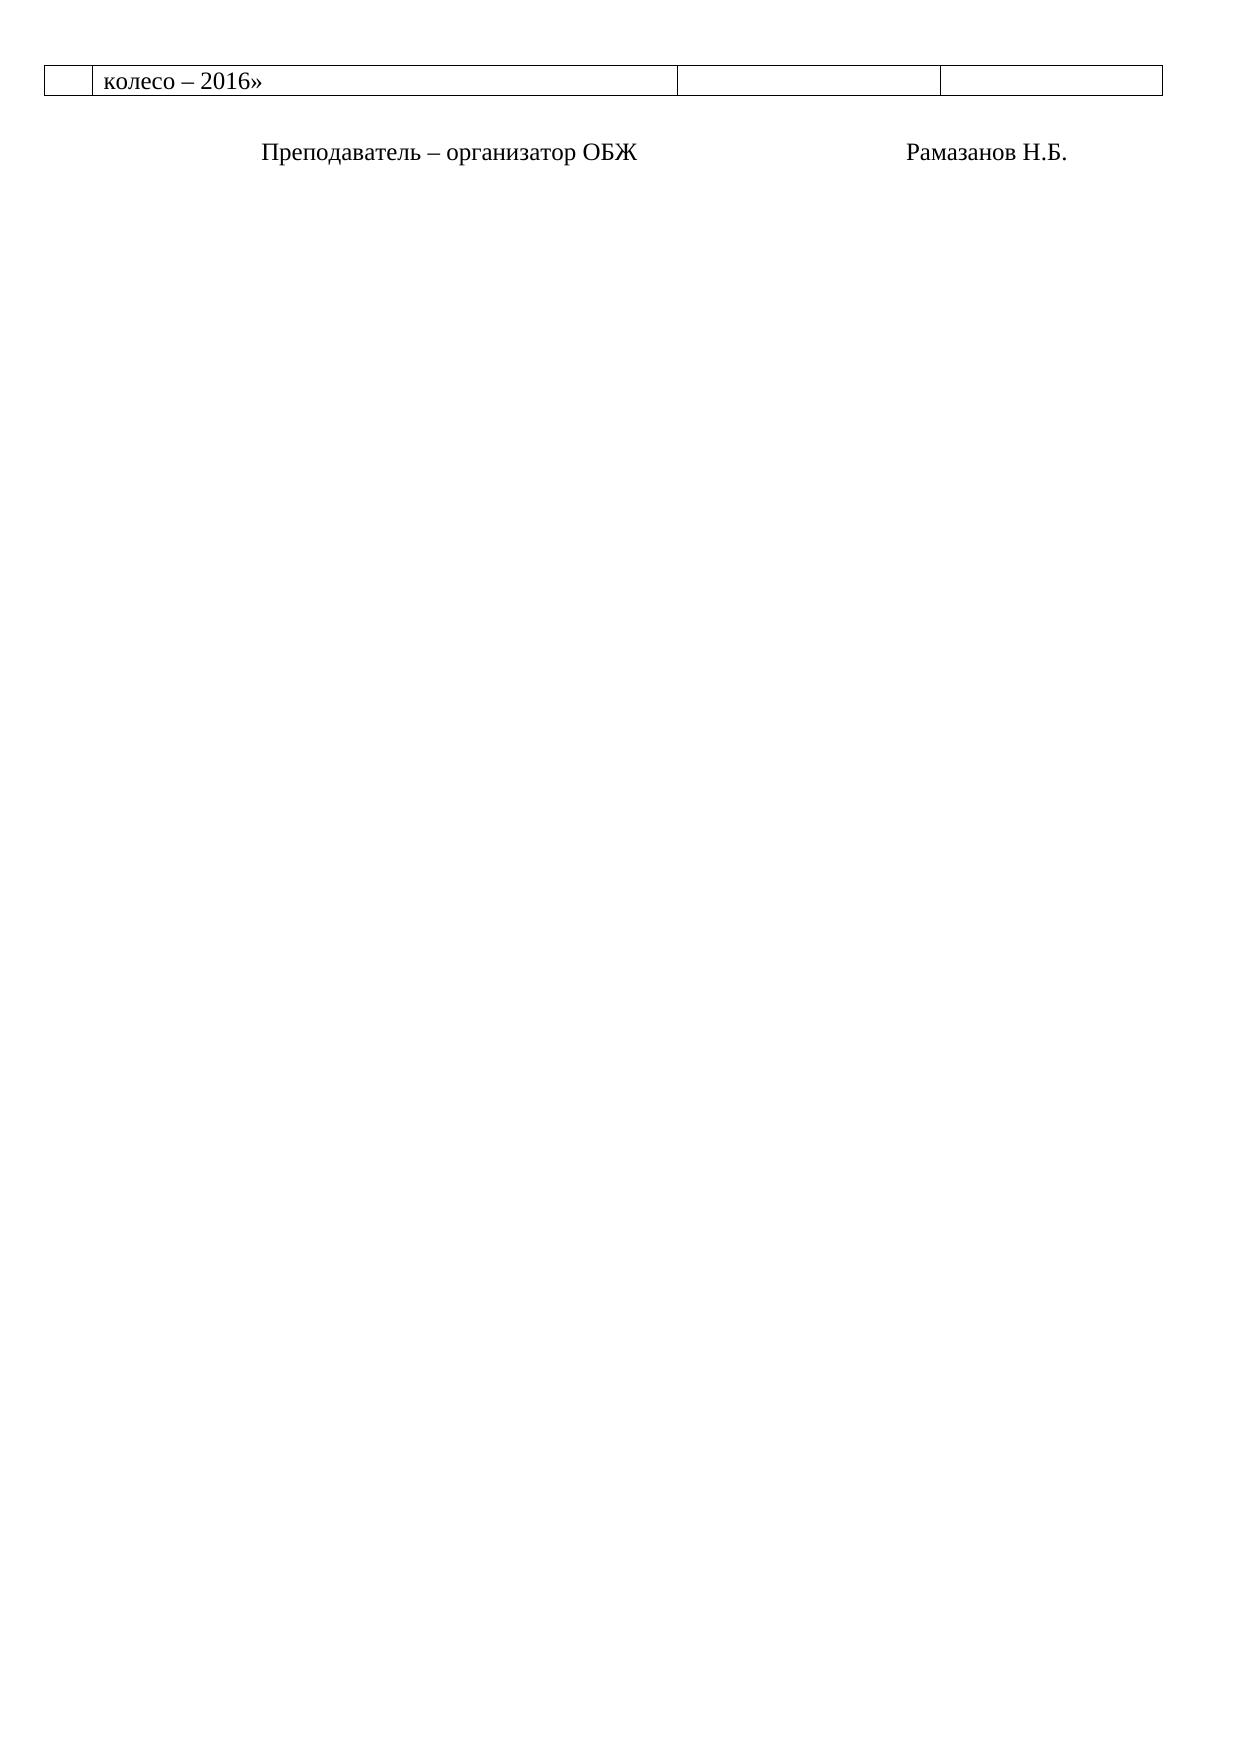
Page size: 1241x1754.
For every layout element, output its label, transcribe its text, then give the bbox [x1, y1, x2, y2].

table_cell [93, 66, 677, 95]
text Преподаватель – организатор ОБЖ Рамазанов Н.Б. [177, 137, 1152, 166]
table_cell [941, 66, 1162, 95]
table_cell Апрель [678, 66, 940, 95]
table_cell 10 [45, 66, 92, 95]
